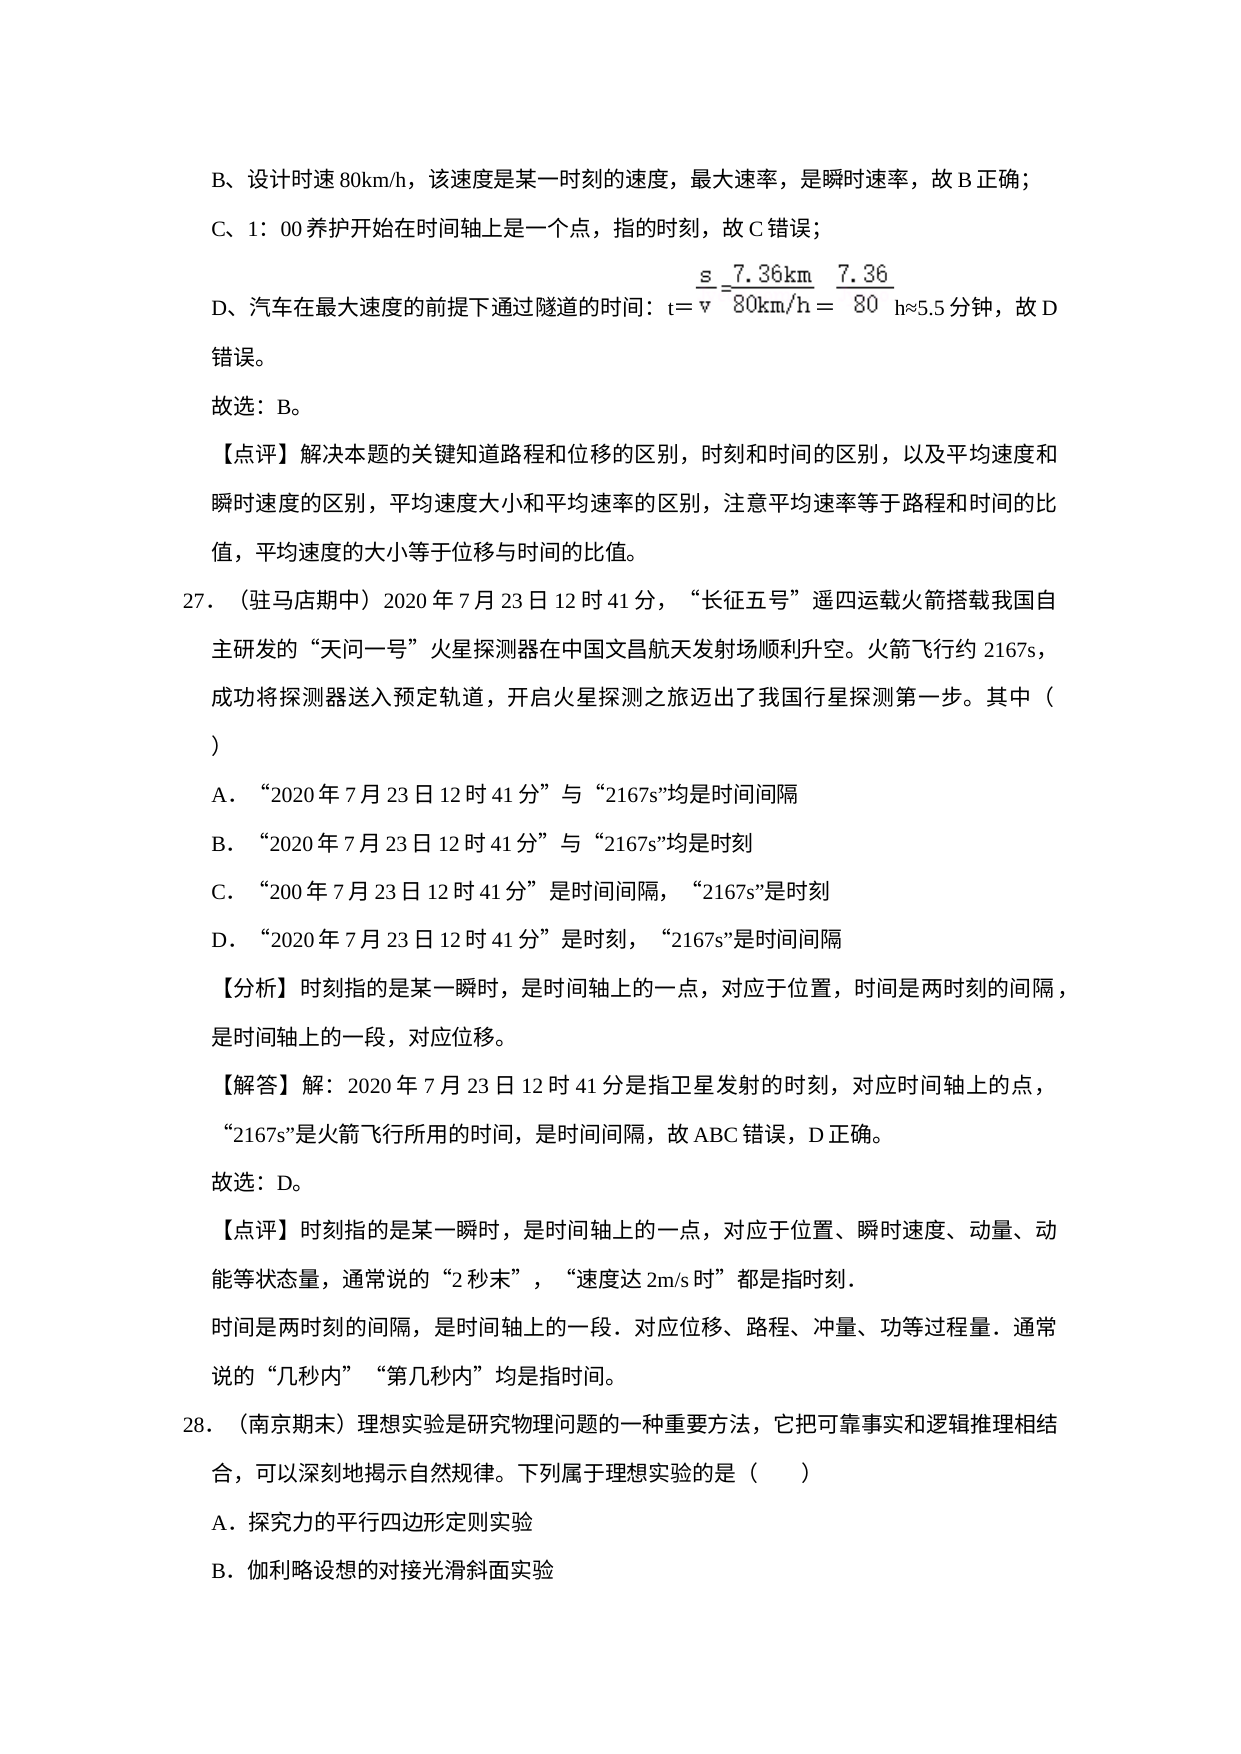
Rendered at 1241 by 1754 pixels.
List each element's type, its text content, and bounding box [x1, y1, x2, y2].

text C．“200年7月23日12时41分”是时间间隔，“2167s”是时刻 [183, 874, 1058, 906]
text B．“2020年7月23日12时41分”与“2167s”均是时刻 [183, 825, 1058, 858]
text 【解答】解：2020年7月23日12时41分是指卫星发射的时刻，对应时间轴上的点，“2167s”是火箭飞行所用的时间，是时间间隔，故ABC错误，D正确。 [211, 1067, 1058, 1149]
text B、设计时速80km/h，该速度是某一时刻的速度，最大速率，是瞬时速率，故B正确； [211, 162, 1058, 194]
text A．探究力的平行四边形定则实验 [183, 1504, 1058, 1537]
text B．伽利略设想的对接光滑斜面实验 [183, 1552, 1058, 1585]
text 【点评】时刻指的是某一瞬时，是时间轴上的一点，对应于位置、瞬时速度、动量、动能等状态量，通常说的“2秒末”，“速度达2m/s时”都是指时刻． [211, 1213, 1058, 1294]
text 【分析】时刻指的是某一瞬时，是时间轴上的一点，对应于位置，时间是两时刻的间隔，是时间轴上的一段，对应位移。 [211, 970, 1058, 1052]
text A．“2020年7月23日12时41分”与“2167s”均是时间间隔 [183, 777, 1058, 809]
text 28．（南京期末）理想实验是研究物理问题的一种重要方法，它把可靠事实和逻辑推理相结合，可以深刻地揭示自然规律。下列属于理想实验的是（ ） [183, 1407, 1058, 1488]
text C、1：00养护开始在时间轴上是一个点，指的时刻，故C错误； [211, 210, 1058, 243]
text D．“2020年7月23日12时41分”是时刻，“2167s”是时间间隔 [183, 922, 1058, 954]
picture [695, 260, 815, 316]
text 27．（驻马店期中）2020年7月23日12时41分，“长征五号”遥四运载火箭搭载我国自主研发的“天问一号”火星探测器在中国文昌航天发射场顺利升空。火箭飞行约2167s，成功将探测器送入预定轨道，开启火星探测之旅迈出了我国行星探测第一步。其中（ ） [183, 582, 1058, 761]
text D、汽车在最大速度的前提下通过隧道的时间：t＝＝h≈5.5分钟，故D错误。 [211, 259, 1058, 372]
picture [836, 260, 895, 316]
text 时间是两时刻的间隔，是时间轴上的一段．对应位移、路程、冲量、功等过程量．通常说的“几秒内”“第几秒内”均是指时间。 [211, 1310, 1058, 1391]
text 故选：D。 [211, 1164, 1058, 1197]
text 故选：B。 [211, 388, 1058, 421]
text 【点评】解决本题的关键知道路程和位移的区别，时刻和时间的区别，以及平均速度和瞬时速度的区别，平均速度大小和平均速率的区别，注意平均速率等于路程和时间的比值，平均速度的大小等于位移与时间的比值。 [211, 437, 1058, 567]
